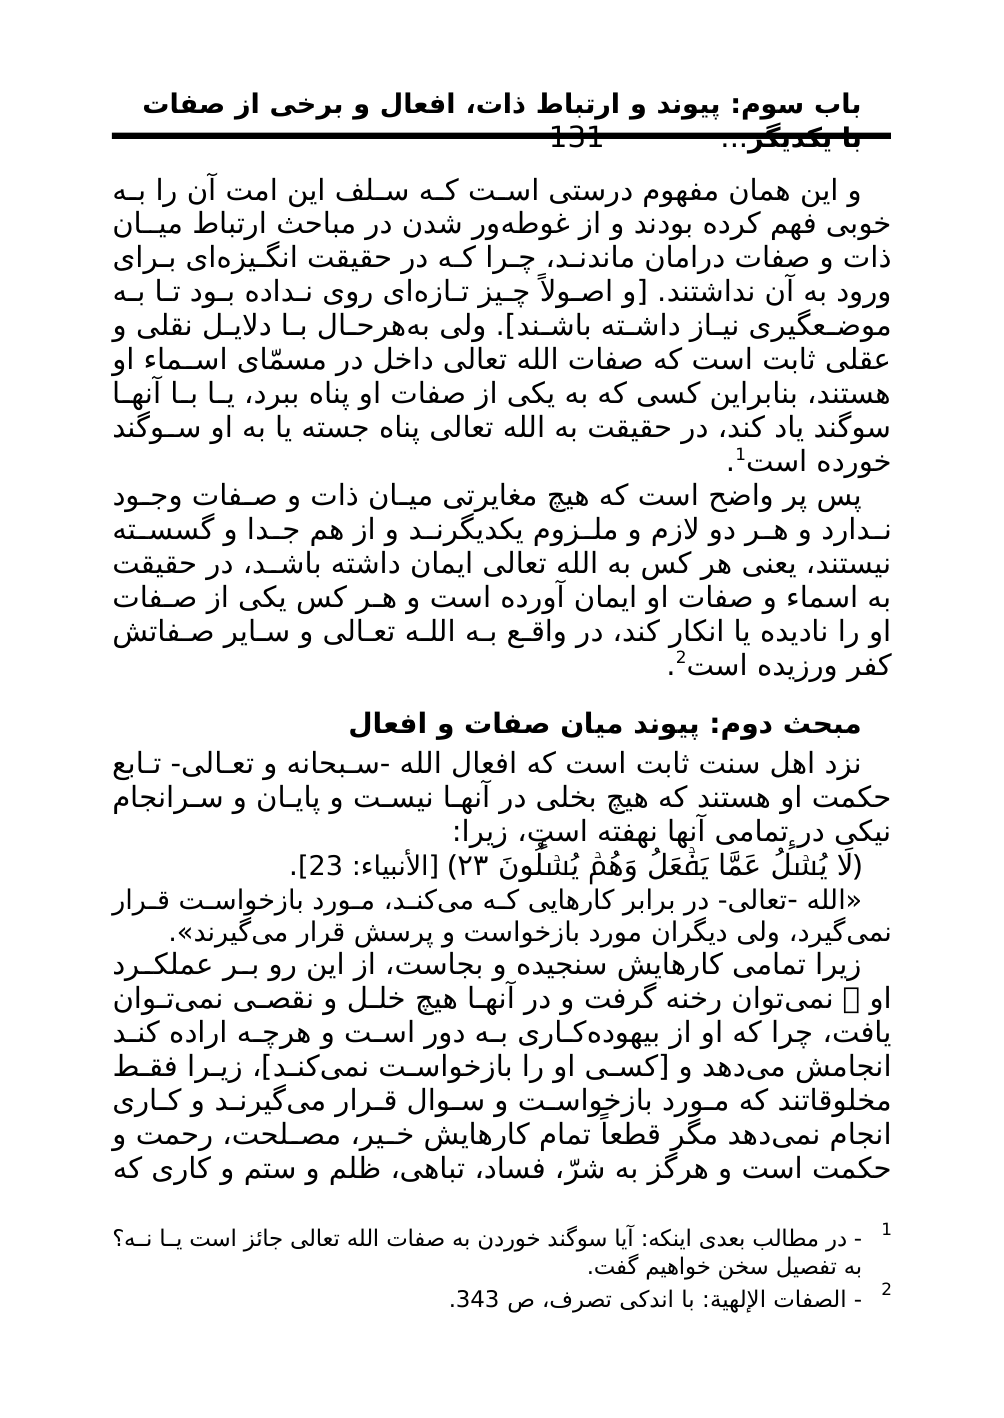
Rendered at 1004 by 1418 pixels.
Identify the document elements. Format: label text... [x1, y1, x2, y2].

text ﴿لَا يُسۡ‍َٔلُ عَمَّا يَفۡعَلُ وَهُمۡ يُسۡ‍َٔلُونَ ٢٣﴾ [الأنبیاء: 23]. [112, 848, 892, 882]
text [112, 947, 892, 1185]
text «الله -تعالی- در برابر کارهایی که می‌کند، مورد بازخواست قرار نمی‌گیرد، ولی دیگران مورد بازخواست و پرسش قرار می‌گیرند». [112, 882, 892, 947]
text و این همان مفهوم درستی است که سلف این‏ امت آن را به خوبی فهم کرده بودند و از غوطه‌ور شدن در مباحث ارتباط میان ذات و صفات در‏امان ماندند، چرا که در حقیقت انگیزه‌ای برای ورود به آن نداشتند. [و اصولاً چیز تازه‌ای روی نداده بود تا به موضعگیری نیاز داشته باشند]. ولی به‌هرحال با دلایل نقلی و عقلی ثابت است که صفات الله تعالی داخل در مسمّای اسماء او هستند، بنابراین کسی که به یکی از صفات او پناه ببرد، یا با آنها سوگند یاد کند، در حقیقت به الله تعالی پناه جسته یا به او سوگند خورده است. [112, 173, 892, 478]
text مبحث دوم: پیوند میان صفات و افعال [112, 707, 862, 740]
text نزد اهل سنت ثابت است که افعال الله -سبحانه و تعالی- تابع حکمت او هستند که هیچ بخلی در آنها نیست و پایان و سرانجام نیکی در تمامی آنها نهفته است، زیرا: [112, 746, 892, 848]
text پس پر واضح است که هیچ مغایرتی میان ذات و صفات وجود ندارد و هر دو لازم و ملزوم یکدیگرند و از هم جدا و گسسته نیستند، یعنی هر کس به الله تعالی ایمان داشته باشد، در حقیقت به اسماء و صفات او ایمان آورده است و هر کس یکی از صفات او را نادیده یا انکار کند، در واقع به الله تعالی و سایر صفاتش کفر ورزیده است. [112, 478, 892, 682]
